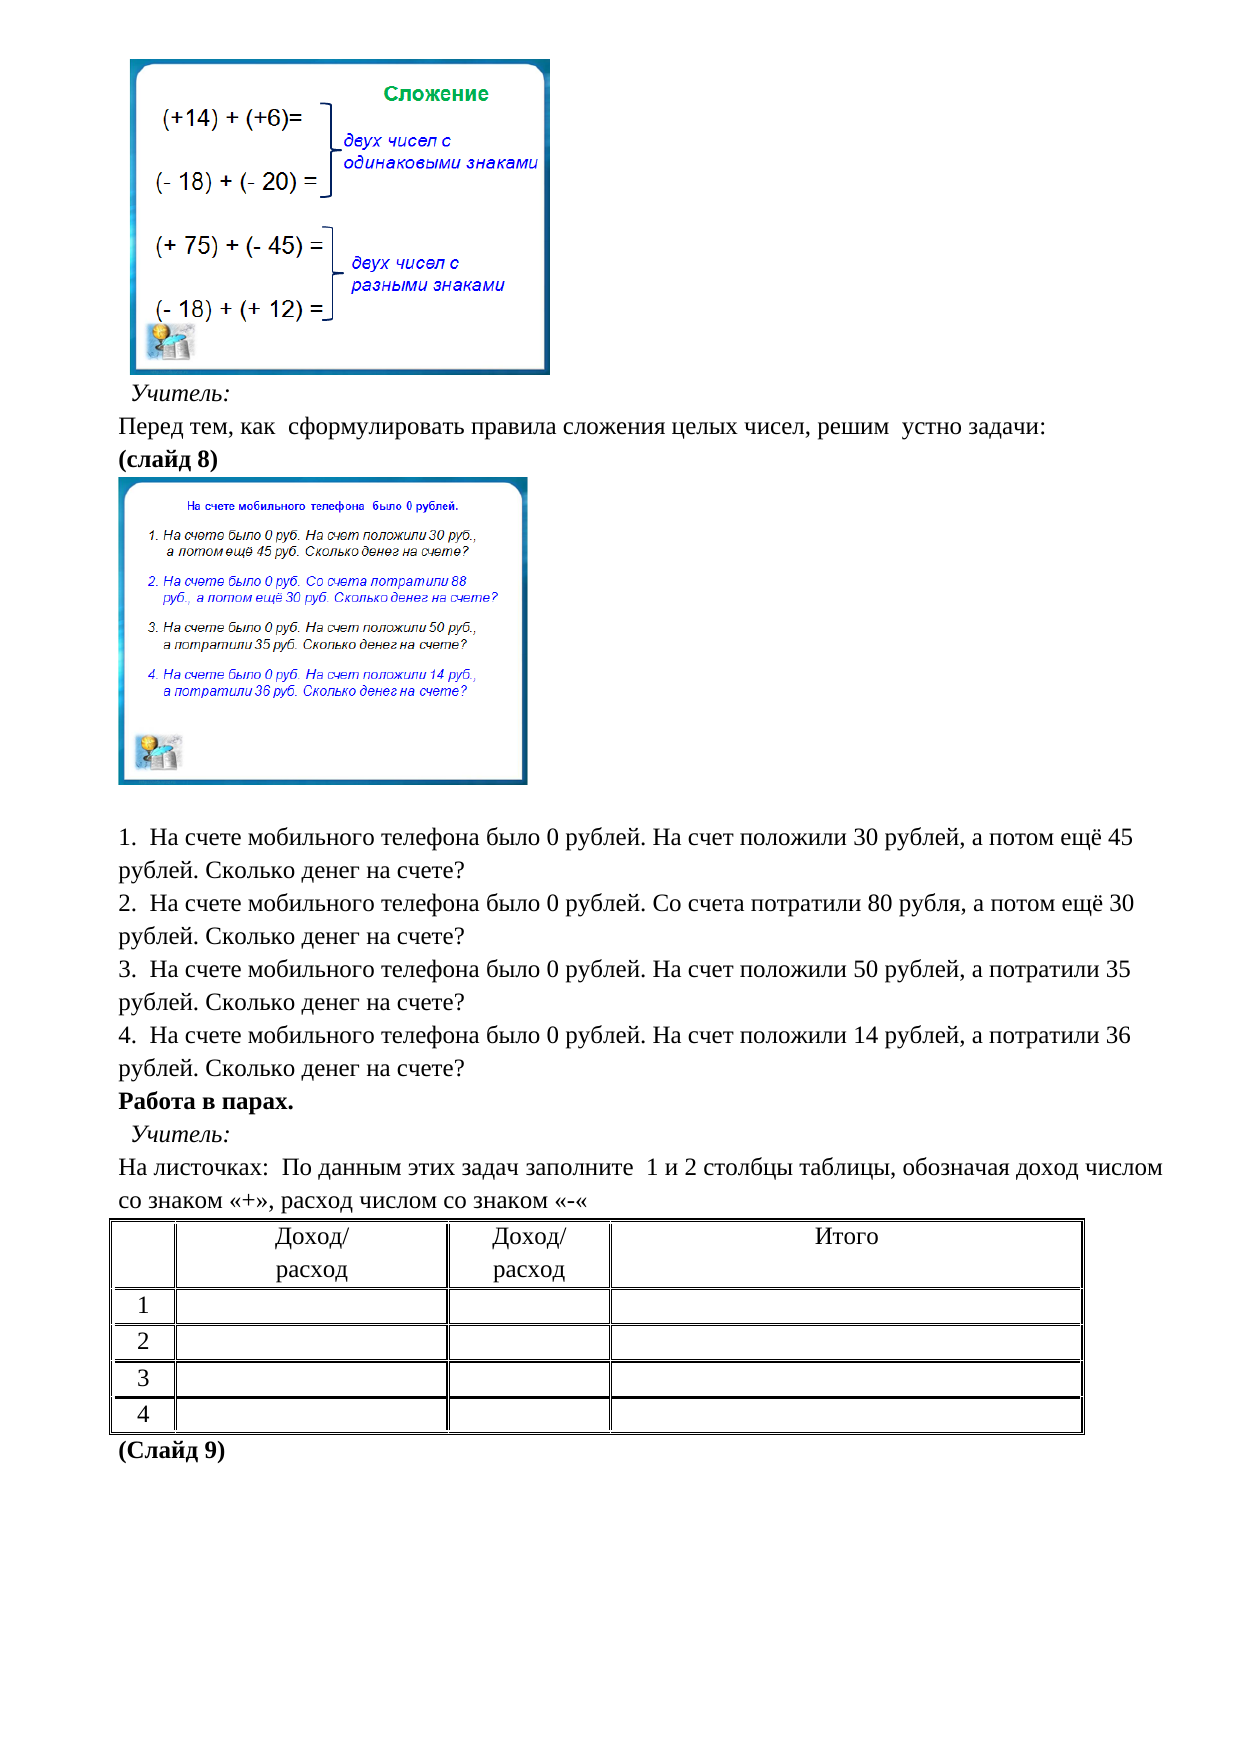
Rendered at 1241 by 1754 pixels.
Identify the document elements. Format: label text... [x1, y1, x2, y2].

table_cell [177, 1363, 446, 1396]
text 3. На счете мобильного телефона было 0 рублей. На счет положили 50 рублей, а потратили 35 рублей. Сколько денег на счете? [118, 954, 1181, 1016]
picture [129, 61, 550, 375]
text 1. На счете мобильного телефона было 0 рублей. На счет положили 30 рублей, а потом ещё 45 рублей. Сколько денег на счете? [118, 822, 1181, 883]
text Перед тем, как сформулировать правила сложения целых чисел, решим устно задачи: (слайд 8) [118, 411, 1181, 473]
table_header [112, 1222, 176, 1287]
table_cell [450, 1326, 609, 1359]
table_cell 3 [110, 1359, 176, 1396]
text Учитель: [130, 378, 1181, 407]
table_cell 4 [110, 1396, 176, 1432]
picture [118, 480, 528, 785]
text (Слайд 9) [118, 1435, 1181, 1464]
table_cell 2 [112, 1323, 174, 1359]
table_cell [177, 1326, 446, 1359]
text Учитель: [130, 1119, 1181, 1148]
table_header Итого [610, 1220, 1082, 1287]
table_cell [450, 1363, 609, 1396]
table_cell [610, 1359, 1083, 1396]
table_header Доход/ расход [448, 1222, 610, 1287]
table_cell [450, 1290, 609, 1323]
table_cell [610, 1396, 1083, 1432]
table_cell 1 [112, 1287, 174, 1323]
text Работа в парах. [118, 1086, 1181, 1115]
text На листочках: По данным этих задач заполните 1 и 2 столбцы таблицы, обозначая доход числом со знаком «+», расход числом со знаком «-« [118, 1152, 1181, 1214]
table_cell [176, 1399, 448, 1432]
table_header Доход/ расход [176, 1222, 448, 1287]
table_cell [612, 1287, 1082, 1323]
text 4. На счете мобильного телефона было 0 рублей. На счет положили 14 рублей, а потратили 36 рублей. Сколько денег на счете? [118, 1020, 1181, 1082]
table_cell [448, 1398, 610, 1432]
table_cell [177, 1290, 446, 1323]
table_cell [612, 1323, 1082, 1359]
text 2. На счете мобильного телефона было 0 рублей. Со счета потратили 80 рубля, а потом ещё 30 рублей. Сколько денег на счете? [118, 888, 1181, 949]
